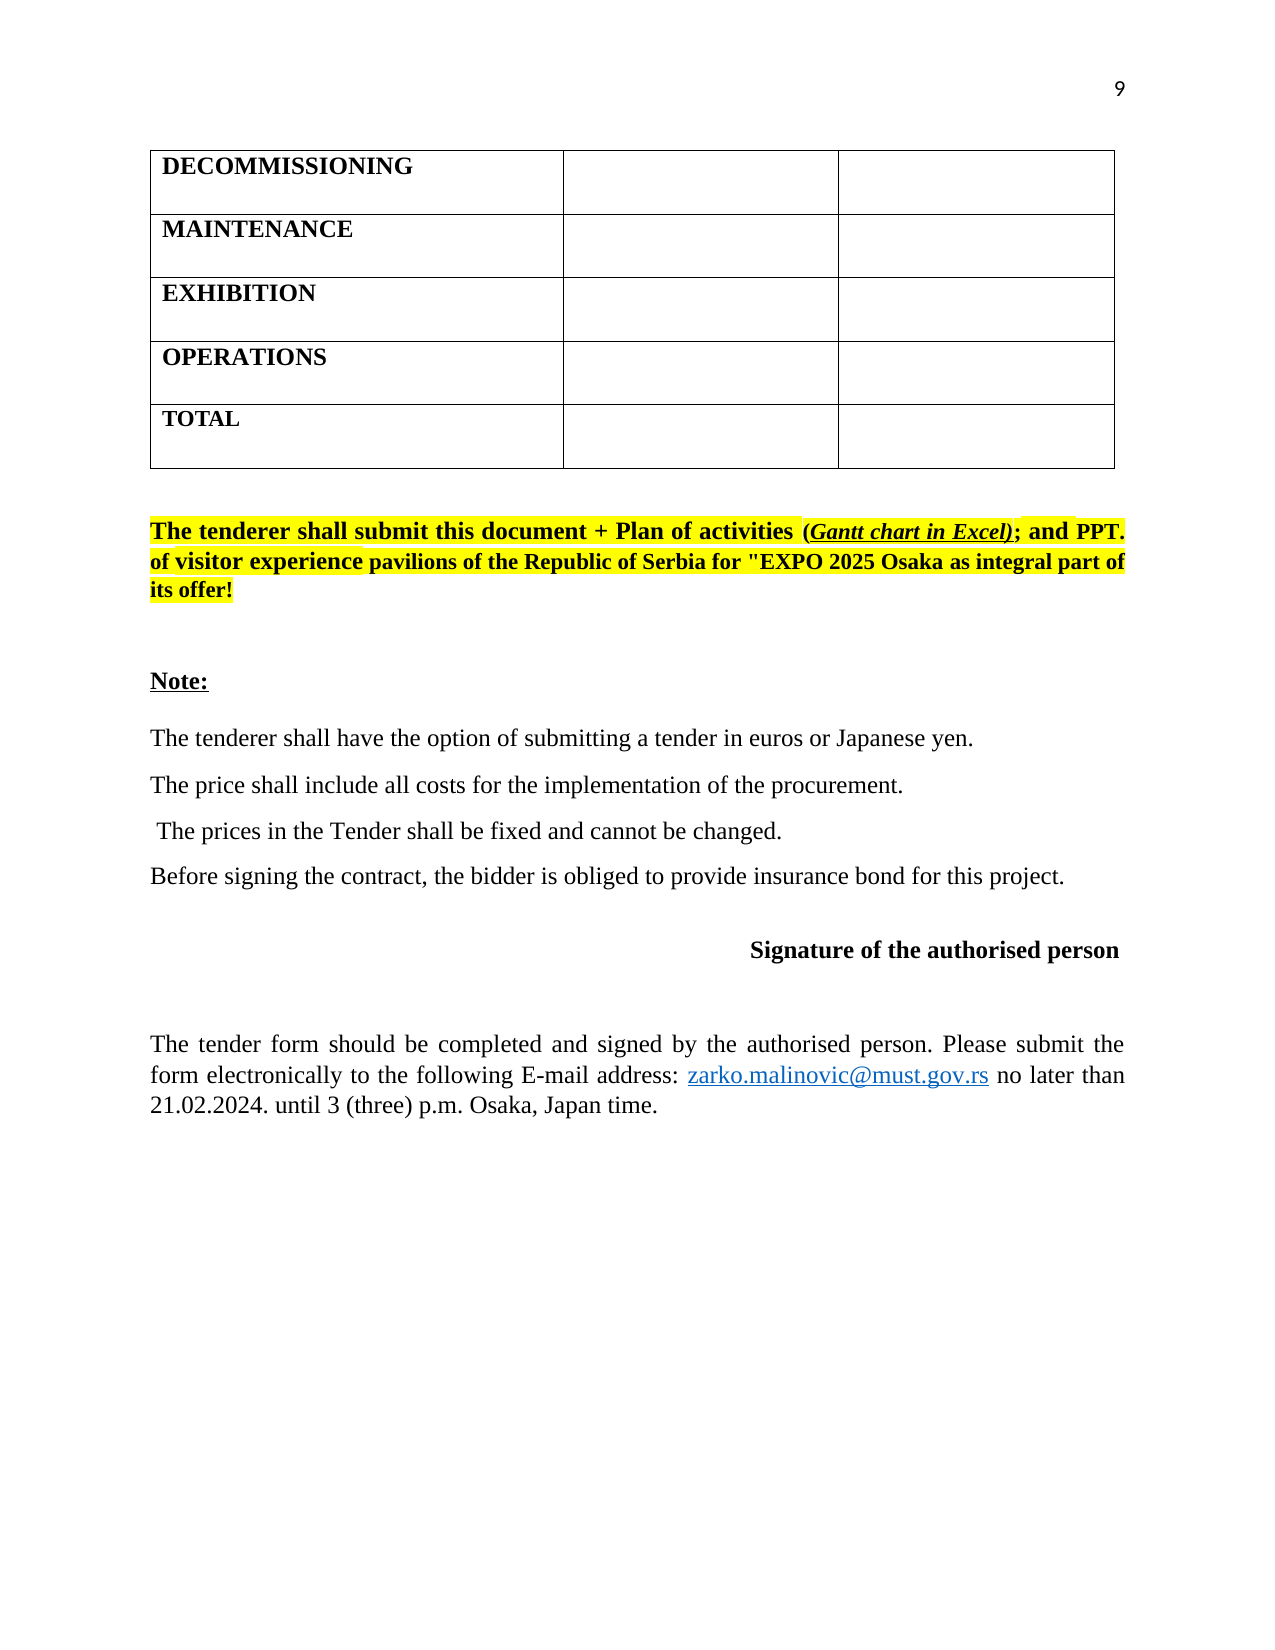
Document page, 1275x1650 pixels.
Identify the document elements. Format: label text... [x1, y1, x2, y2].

table_cell [564, 215, 838, 277]
table_cell [839, 342, 1114, 404]
text Note: [150, 666, 1125, 694]
table_cell [564, 405, 838, 468]
text The prices in the Tender shall be fixed and cannot be changed. [150, 816, 1125, 844]
text The tenderer shall submit this document + Plan of activities (Gantt chart in Excel); and PPT. of visitor experience pavilions of the Republic of Serbia for "EXPO 2025 Osaka as integral part of its offer! [150, 516, 1125, 548]
table_cell DECOMMISSIONING [151, 151, 563, 213]
table_cell [839, 405, 1114, 468]
text The tenderer shall submit this document + Plan of activities (Gantt chart in Excel); and PPT. of visitor experience pavilions of the Republic of Serbia for "EXPO 2025 Osaka as integral part of its offer! [150, 574, 1125, 603]
text The tender form should be completed and signed by the authorised person. Please submit the form electronically to the following E-mail address: zarko.malinovic@must.gov.rs no later than 21.02.2024. until 3 (three) p.m. Osaka, Japan time. [150, 1029, 1125, 1119]
text The price shall include all costs for the implementation of the procurement. [150, 770, 1125, 799]
table_cell MAINTENANCE [151, 215, 563, 277]
text Signature of the authorised person [525, 935, 1125, 964]
table_cell [839, 278, 1114, 341]
text The tenderer shall have the option of submitting a tender in euros or Japanese yen. [150, 723, 1125, 752]
table_cell [564, 342, 838, 404]
table_cell EXHIBITION [151, 278, 563, 341]
text Before signing the contract, the bidder is obliged to provide insurance bond for this project. [150, 861, 1125, 890]
table_cell [839, 151, 1114, 213]
table_cell [564, 151, 838, 213]
table_cell [564, 278, 838, 341]
table_cell OPERATIONS [151, 342, 563, 404]
table_cell TOTAL [151, 405, 563, 468]
table_cell [839, 215, 1114, 277]
